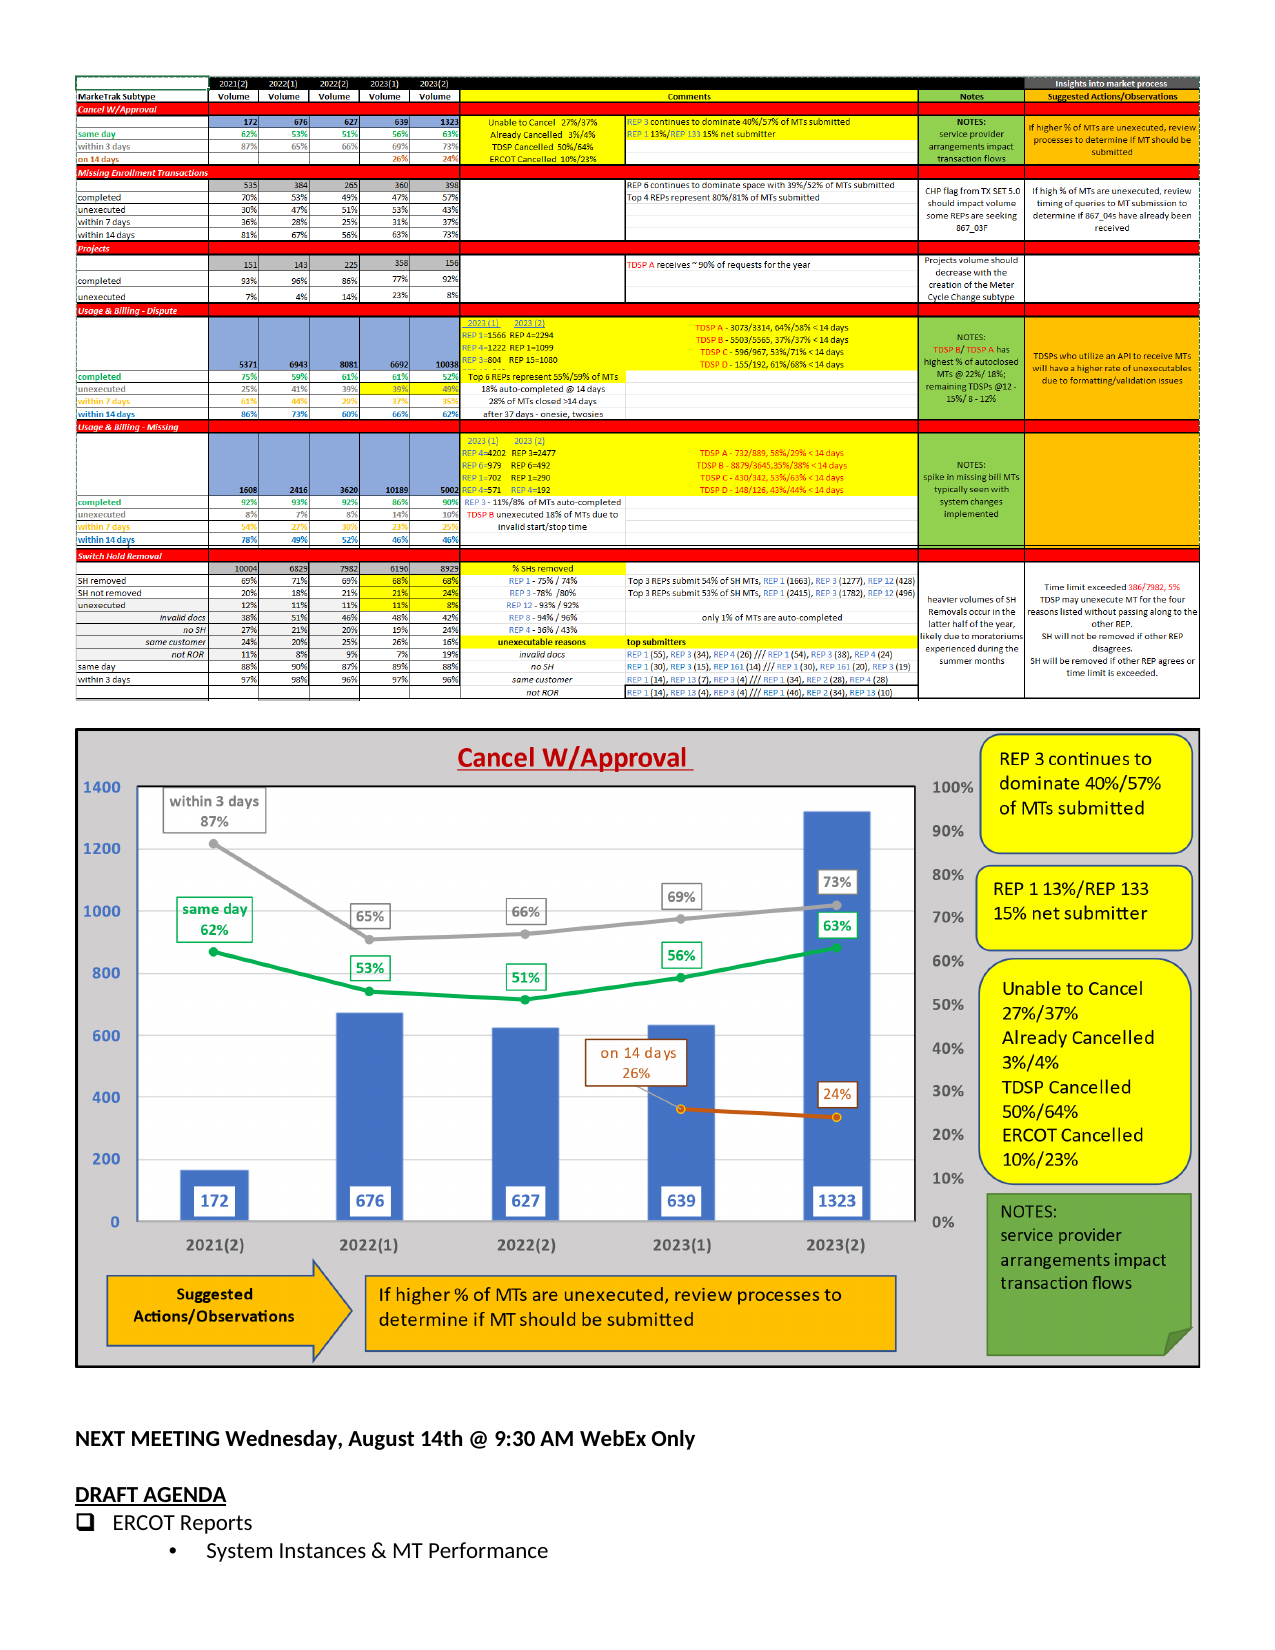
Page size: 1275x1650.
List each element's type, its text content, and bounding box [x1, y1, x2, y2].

text NEXT MEETING Wednesday, August 14th @ 9:30 AM WebEx Only [75, 1424, 1200, 1452]
picture [75, 728, 1200, 1368]
text DRAFT AGENDA [75, 1480, 1200, 1508]
list System Instances & MT Performance [169, 1536, 1200, 1564]
picture [75, 75, 1200, 701]
list ERCOT Reports [75, 1508, 1200, 1536]
